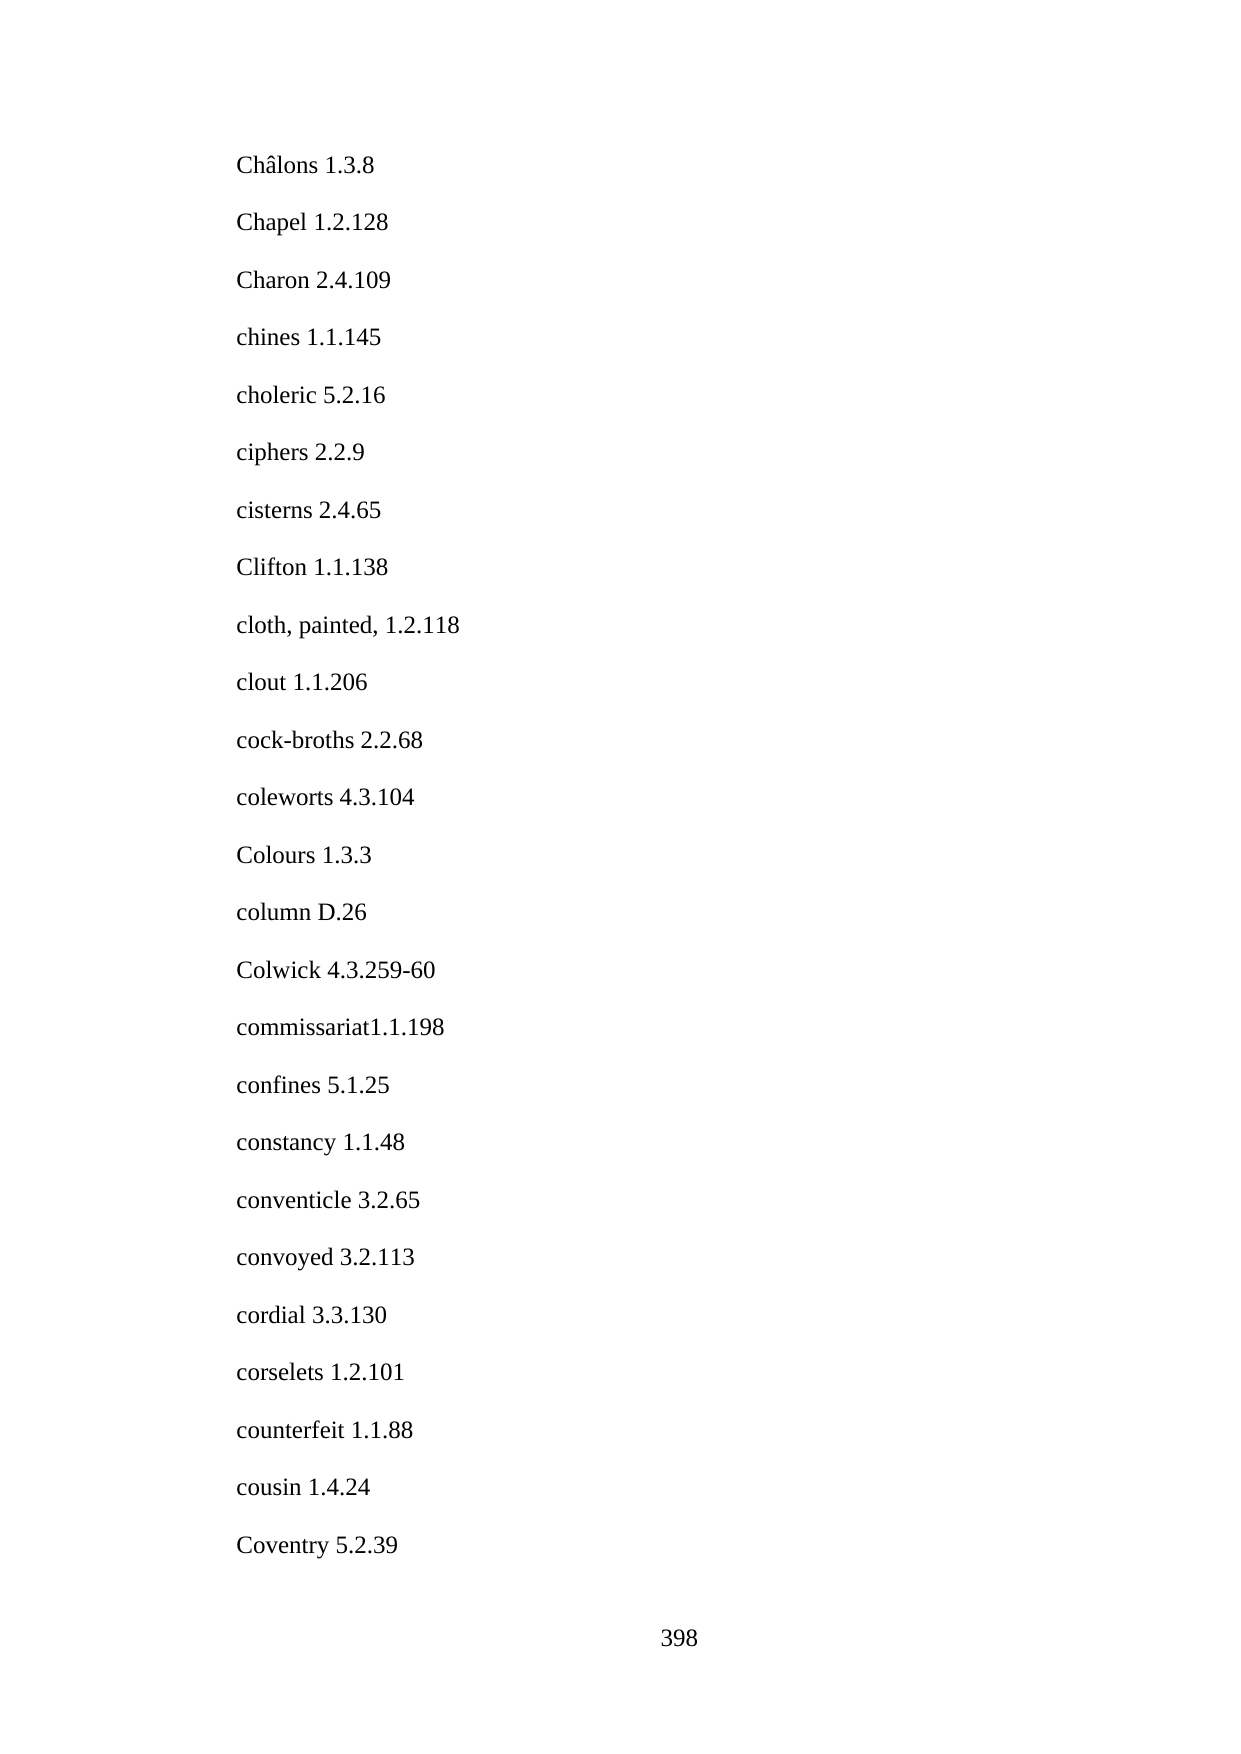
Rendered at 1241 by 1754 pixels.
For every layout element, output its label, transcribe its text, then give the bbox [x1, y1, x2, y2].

text cordial 3.3.130 [236, 1300, 1122, 1329]
text Clifton 1.1.138 [236, 552, 1122, 581]
text Colours 1.3.3 [236, 840, 1122, 869]
text Châlons 1.3.8 [236, 150, 1122, 179]
text ciphers 2.2.9 [236, 437, 1122, 466]
text convoyed 3.2.113 [236, 1242, 1122, 1271]
text constancy 1.1.48 [236, 1127, 1122, 1156]
text coleworts 4.3.104 [236, 782, 1122, 811]
text commissariat1.1.198 [236, 1012, 1122, 1041]
text cock-broths 2.2.68 [236, 725, 1122, 754]
text cloth, painted, 1.2.118 [236, 610, 1122, 639]
text chines 1.1.145 [236, 322, 1122, 351]
text choleric 5.2.16 [236, 380, 1122, 409]
text cousin 1.4.24 [236, 1472, 1122, 1501]
text Chapel 1.2.128 [236, 207, 1122, 236]
text confines 5.1.25 [236, 1070, 1122, 1099]
text conventicle 3.2.65 [236, 1185, 1122, 1214]
text clout 1.1.206 [236, 667, 1122, 696]
text Charon 2.4.109 [236, 265, 1122, 294]
text counterfeit 1.1.88 [236, 1415, 1122, 1444]
text corselets 1.2.101 [236, 1357, 1122, 1386]
text Colwick 4.3.259-60 [236, 955, 1122, 984]
text column D.26 [236, 897, 1122, 926]
text cisterns 2.4.65 [236, 495, 1122, 524]
text Coventry 5.2.39 [236, 1530, 1122, 1559]
